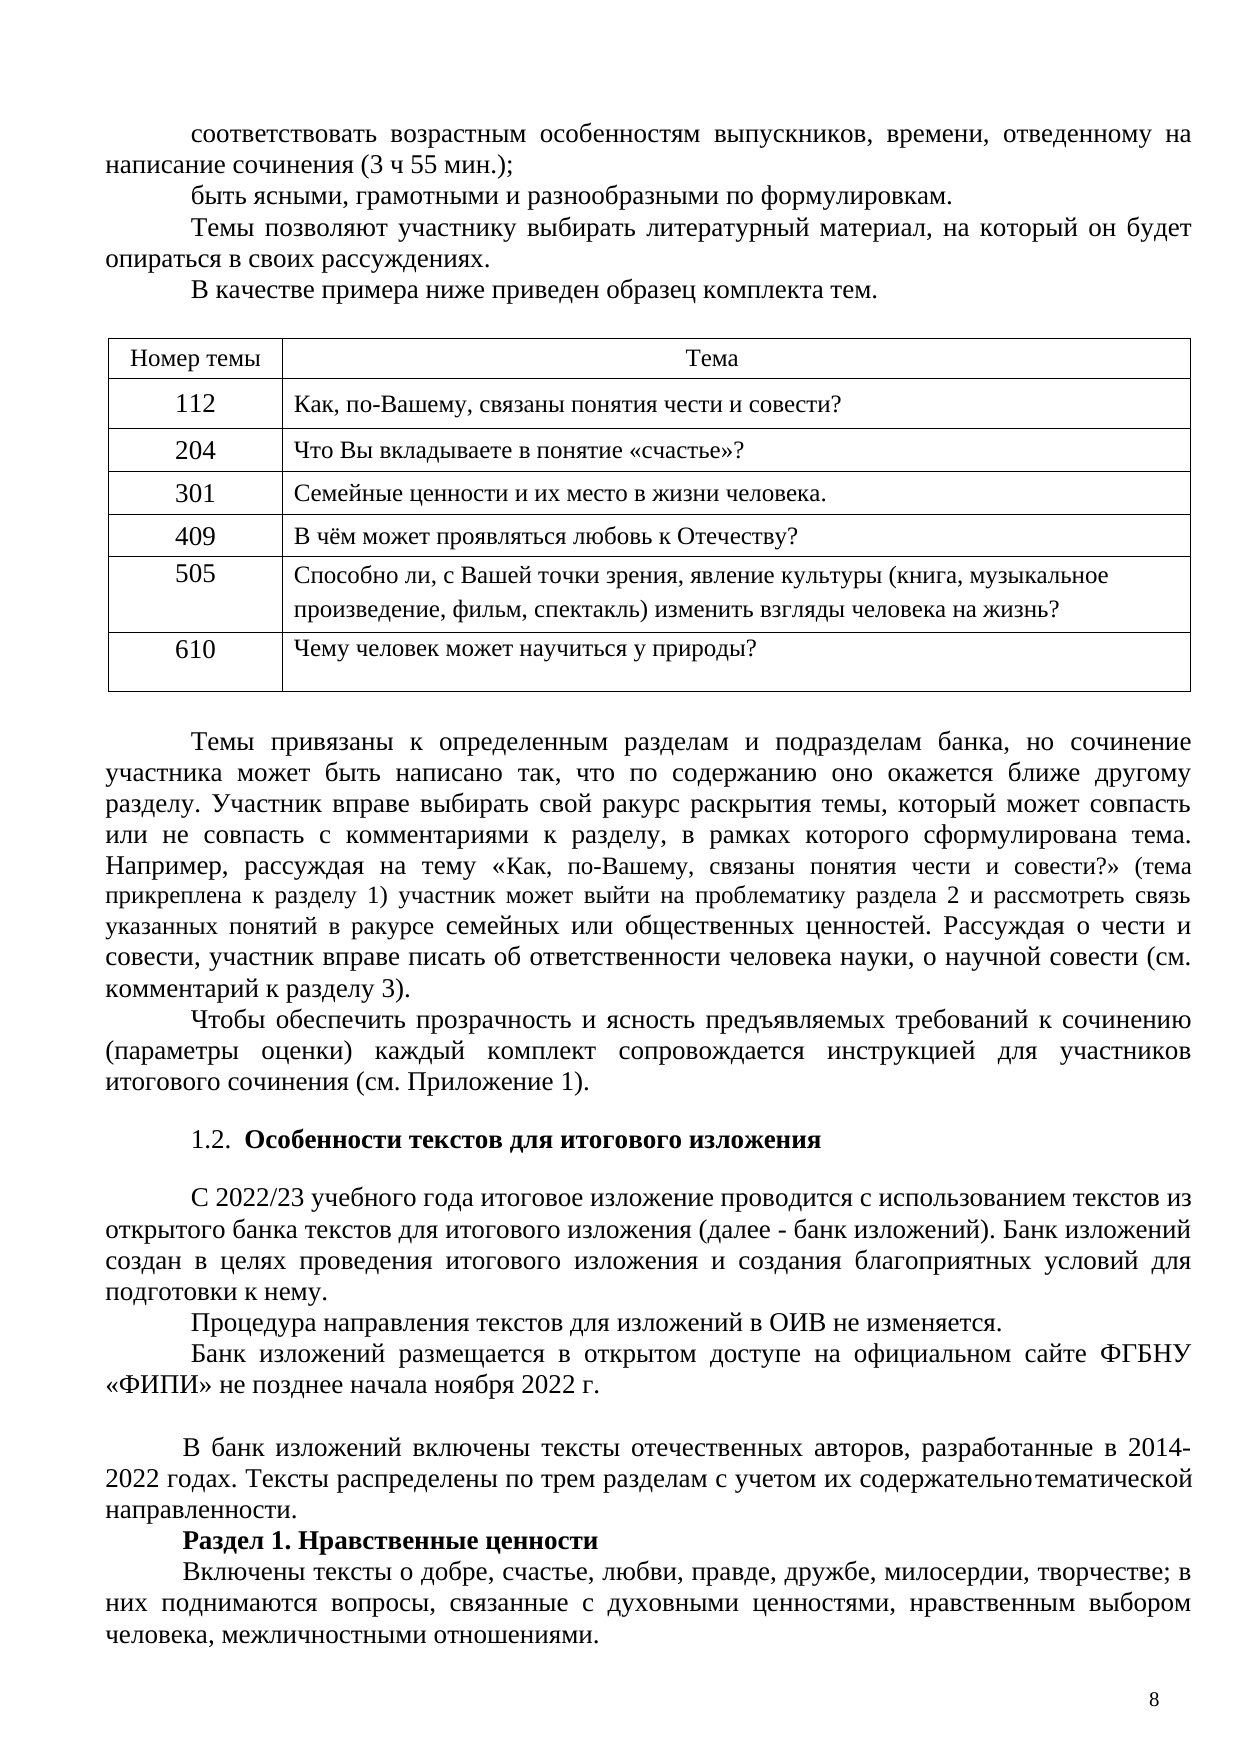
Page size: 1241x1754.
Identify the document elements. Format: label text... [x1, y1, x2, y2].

table_cell Как, по-Вашему, связаны понятия чести и совести? [283, 379, 1190, 428]
text Чтобы обеспечить прозрачность и ясность предъявляемых требований к сочинению (параметры оценки) каждый комплект сопровождается инструкцией для участников итогового сочинения (см. Приложение 1). [105, 1003, 1193, 1096]
text Раздел 1. Нравственные ценности [105, 1524, 1193, 1555]
table_cell 409 [109, 515, 282, 556]
table_cell 204 [109, 429, 282, 471]
table_cell 610 [109, 633, 282, 691]
text Банк изложений размещается в открытом доступе на официальном сайте ФГБНУ «ФИПИ» не позднее начала ноября 2022 г. [105, 1337, 1193, 1399]
table_cell 301 [109, 472, 282, 513]
list Особенности текстов для итогового изложения [105, 1123, 1193, 1154]
text Включены тексты о добре, счастье, любви, правде, дружбе, милосердии, творчестве; в них поднимаются вопросы, связанные с духовными ценностями, нравственным выбором человека, межличностными отношениями. [105, 1555, 1193, 1649]
text быть ясными, грамотными и разнообразными по формулировкам. [105, 179, 1193, 211]
table_cell 112 [109, 379, 282, 428]
table_header Тема [283, 339, 1190, 377]
table_cell Чему человек может научиться у природы? [283, 633, 1190, 691]
text Процедура направления текстов для изложений в ОИВ не изменяется. [105, 1306, 1193, 1337]
table_cell Что Вы вкладываете в понятие «счастье»? [283, 429, 1190, 471]
table_cell Способно ли, с Вашей точки зрения, явление культуры (книга, музыкальное произведение, фильм, спектакль) изменить взгляды человека на жизнь? [283, 557, 1190, 632]
table_header Номер темы [109, 339, 282, 377]
text Темы позволяют участнику выбирать литературный материал, на который он будет опираться в своих рассуждениях. [105, 211, 1193, 273]
text соответствовать возрастным особенностям выпускников, времени, отведенному на написание сочинения (3 ч 55 мин.); [105, 117, 1193, 179]
text В банк изложений включены тексты отечественных авторов, разработанные в 2014-2022 годах. Тексты распределены по трем разделам с учетом их содержательнотематической направленности. [105, 1431, 1193, 1524]
text Темы привязаны к определенным разделам и подразделам банка, но сочинение участника может быть написано так, что по содержанию оно окажется ближе другому разделу. Участник вправе выбирать свой ракурс раскрытия темы, который может совпасть или не совпасть с комментариями к разделу, в рамках которого сформулирована тема. Например, рассуждая на тему «Как, по-Вашему, связаны понятия чести и совести?» (тема прикреплена к разделу 1) участник может выйти на проблематику раздела 2 и рассмотреть связь указанных понятий в ракурсе семейных или общественных ценностей. Рассуждая о чести и совести, участник вправе писать об ответственности человека науки, о научной совести (см. комментарий к разделу 3). [105, 725, 1193, 1003]
text В качестве примера ниже приведен образец комплекта тем. [105, 273, 1193, 304]
table_cell Семейные ценности и их место в жизни человека. [283, 472, 1190, 513]
text С 2022/23 учебного года итоговое изложение проводится с использованием текстов из открытого банка текстов для итогового изложения (далее - банк изложений). Банк изложений создан в целях проведения итогового изложения и создания благоприятных условий для подготовки к нему. [105, 1182, 1193, 1306]
table_cell 505 [109, 557, 282, 632]
table_cell В чём может проявляться любовь к Отечеству? [283, 515, 1190, 556]
